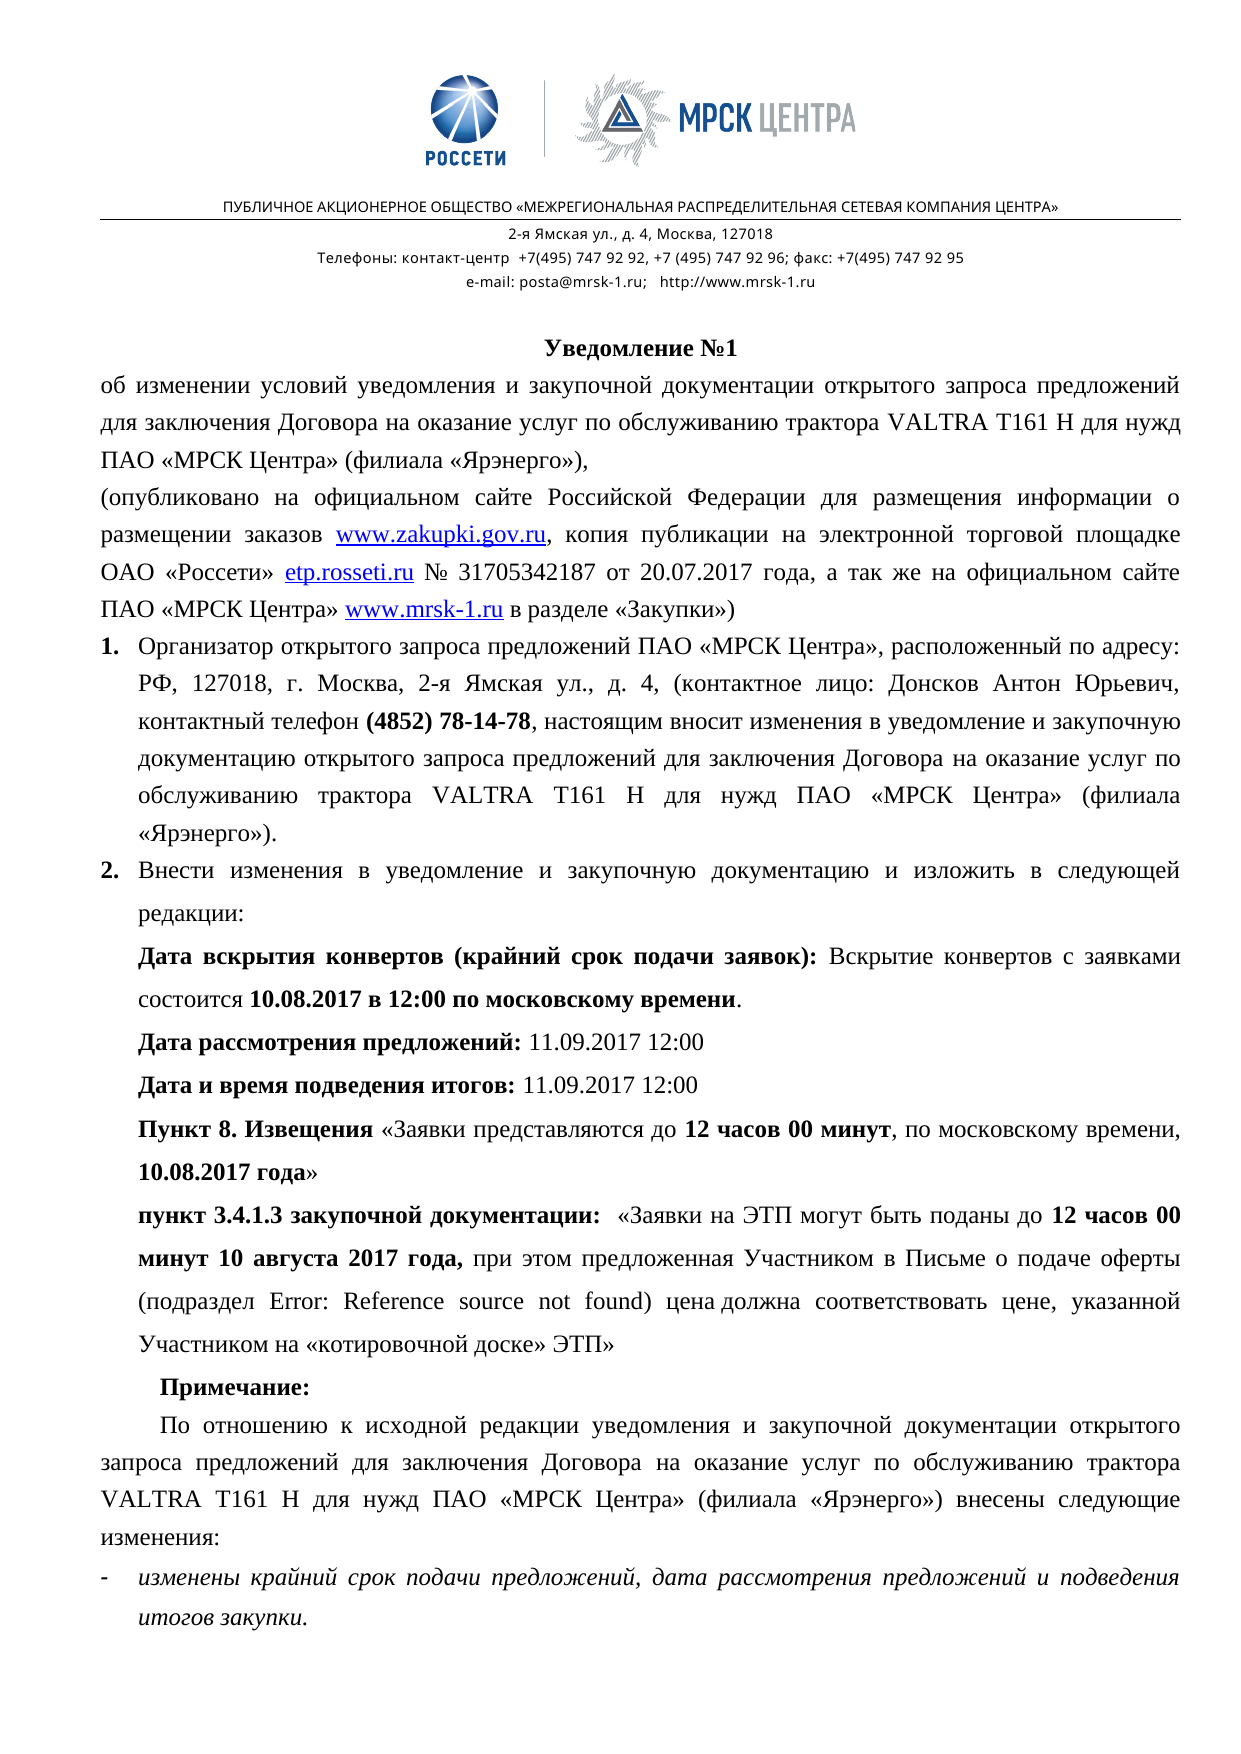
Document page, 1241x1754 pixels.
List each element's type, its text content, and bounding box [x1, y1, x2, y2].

list изменены крайний срок подачи предложений, дата рассмотрения предложений и подведения итогов закупки. [100, 1559, 1181, 1630]
list Дата и время подведения итогов: 11.09.2017 12:00 [138, 1071, 1181, 1099]
list Организатор открытого запроса предложений ПАО «МРСК Центра», расположенный по адресу: РФ, 127018, г. Москва, 2-я Ямская ул., д. 4, (контактное лицо: Донсков Антон Юрьевич, контактный телефон (4852) 78-14-78, настоящим вносит изменения в уведомление и закупочную документацию открытого запроса предложений для заключения Договора на оказание услуг по обслуживанию трактора VALTRA T161 H для нужд ПАО «МРСК Центра» (филиала «Ярэнерго»). [100, 631, 1181, 846]
text e-mail: posta@mrsk-1.ru; http://www.mrsk-1.ru [100, 272, 1181, 292]
text Уведомление №1 [100, 333, 1181, 362]
list Пункт 8. Извещения «Заявки представляются до 12 часов 00 минут, по московскому времени, 10.08.2017 года» [138, 1114, 1181, 1186]
list Примечание: [100, 1372, 1181, 1401]
list Дата вскрытия конвертов (крайний срок подачи заявок): Вскрытие конвертов с заявками состоится 10.08.2017 в 12:00 по московскому времени. [138, 941, 1181, 1013]
text об изменении условий уведомления и закупочной документации открытого запроса предложений для заключения Договора на оказание услуг по обслуживанию трактора VALTRA T161 H для нужд ПАО «МРСК Центра» (филиала «Ярэнерго»), [100, 370, 1181, 473]
list Внести изменения в уведомление и закупочную документацию и изложить в следующей редакции: [100, 855, 1181, 927]
text (опубликовано на официальном сайте Российской Федерации для размещения информации о размещении заказов www.zakupki.gov.ru, копия публикации на электронной торговой площадке ОАО «Россети» etp.rosseti.ru № 31705342187 от 20.07.2017 года, а так же на официальном сайте ПАО «МРСК Центра» www.mrsk-1.ru в разделе «Закупки») [100, 482, 1181, 623]
text 2-я Ямская ул., д. 4, Москва, 127018 [100, 224, 1181, 244]
list Дата рассмотрения предложений: 11.09.2017 12:00 [138, 1027, 1181, 1056]
text ПУБЛИЧНОЕ акционерное общество «Межрегиональная распределительная сетевая компания Центра» [100, 197, 1181, 219]
text Телефоны: контакт-центр +7(495) 747 92 92, +7 (495) 747 92 96; факс: +7(495) 747 92 95 [100, 248, 1181, 268]
picture [426, 73, 856, 167]
text По отношению к исходной редакции уведомления и закупочной документации открытого запроса предложений для заключения Договора на оказание услуг по обслуживанию трактора VALTRA T161 H для нужд ПАО «МРСК Центра» (филиала «Ярэнерго») внесены следующие изменения: [100, 1410, 1181, 1550]
